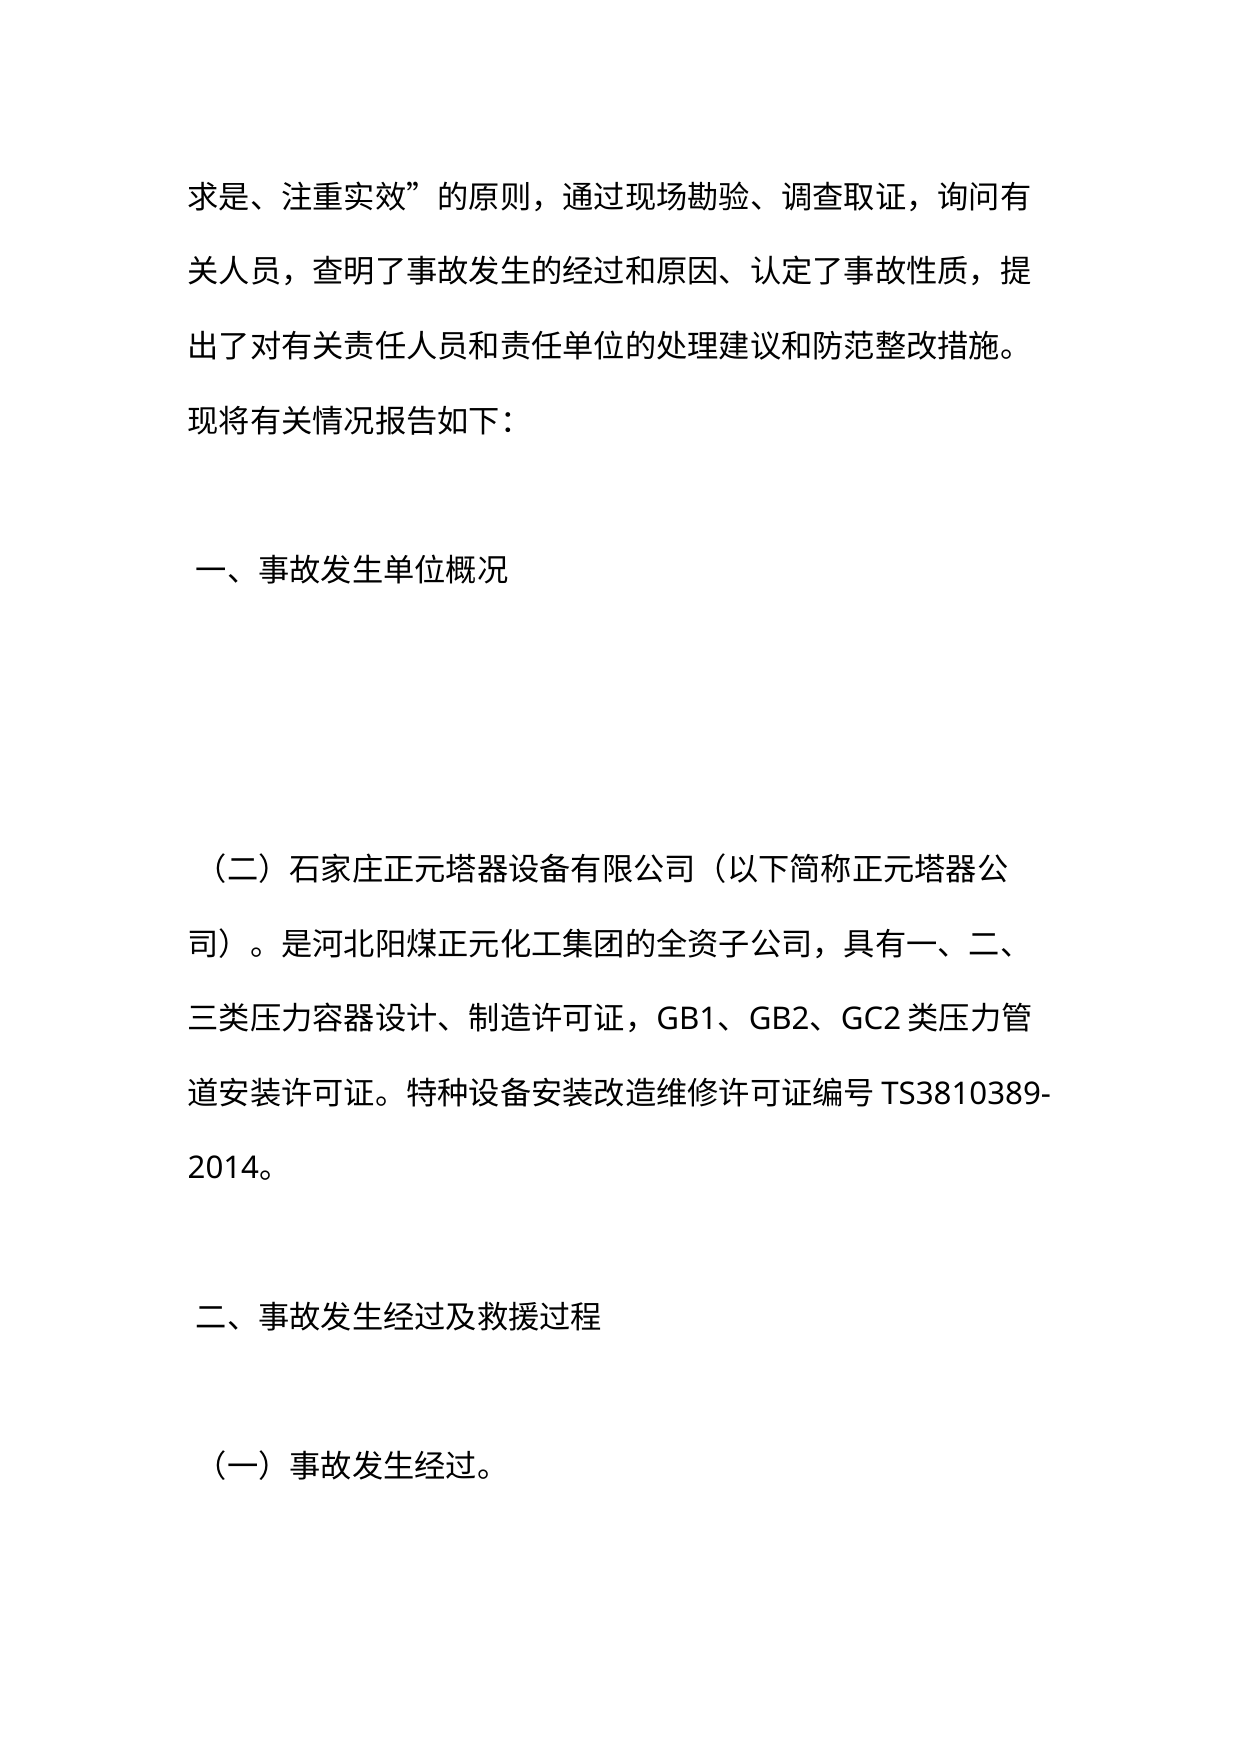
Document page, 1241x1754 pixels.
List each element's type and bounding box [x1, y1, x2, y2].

text [187, 162, 1053, 1497]
